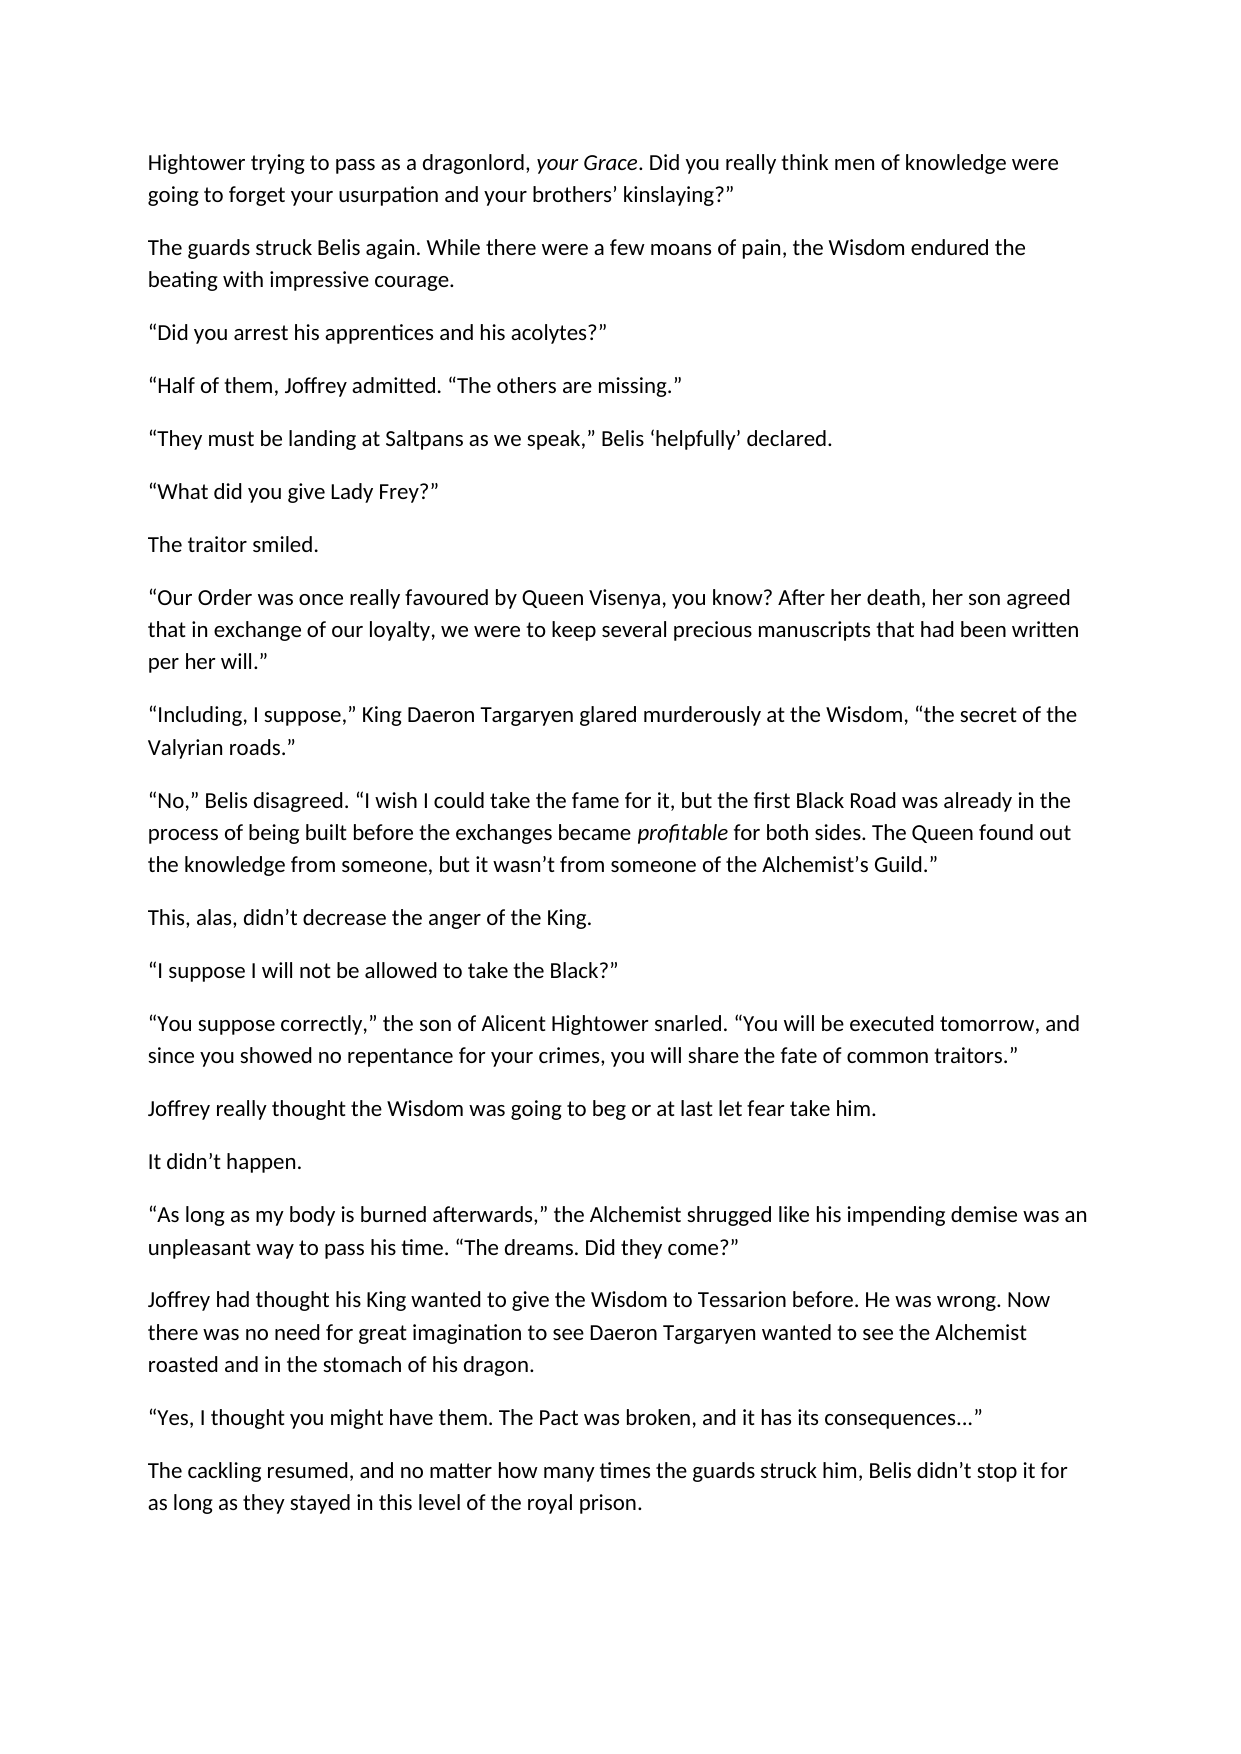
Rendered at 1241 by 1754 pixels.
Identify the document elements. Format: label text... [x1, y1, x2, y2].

text “What did you give Lady Frey?” [148, 477, 1093, 505]
text “As long as my body is burned afterwards,” the Alchemist shrugged like his impending demise was an unpleasant way to pass his time. “The dreams. Did they come?” [148, 1200, 1093, 1261]
text “I suppose I will not be allowed to take the Black?” [148, 956, 1093, 984]
text “Including, I suppose,” King Daeron Targaryen glared murderously at the Wisdom, “the secret of the Valyrian roads.” [148, 701, 1093, 761]
text “Half of them, Joffrey admitted. “The others are missing.” [148, 371, 1093, 399]
text “No,” Belis disagreed. “I wish I could take the fame for it, but the first Black Road was already in the process of being built before the exchanges became profitable for both sides. The Queen found out the knowledge from someone, but it wasn’t from someone of the Alchemist’s Guild.” [148, 786, 1093, 878]
text “Our Order was once really favoured by Queen Visenya, you know? After her death, her son agreed that in exchange of our loyalty, we were to keep several precious manuscripts that had been written per her will.” [148, 583, 1093, 676]
text “Did you arrest his apprentices and his acolytes?” [148, 318, 1093, 346]
text The cackling resumed, and no matter how many times the guards struck him, Belis didn’t stop it for as long as they stayed in this level of the royal prison. [148, 1456, 1093, 1516]
text The traitor smiled. [148, 530, 1093, 558]
text Joffrey had thought his King wanted to give the Wisdom to Tessarion before. He was wrong. Now there was no need for great imagination to see Daeron Targaryen wanted to see the Alchemist roasted and in the stomach of his dragon. [148, 1286, 1093, 1378]
text “You suppose correctly,” the son of Alicent Hightower snarled. “You will be executed tomorrow, and since you showed no repentance for your crimes, you will share the fate of common traitors.” [148, 1009, 1093, 1069]
text It didn’t happen. [148, 1147, 1093, 1175]
text “Yes, I thought you might have them. The Pact was broken, and it has its consequences...” [148, 1403, 1093, 1431]
text “They must be landing at Saltpans as we speak,” Belis ‘helpfully’ declared. [148, 424, 1093, 452]
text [148, 148, 1093, 208]
text This, alas, didn’t decrease the anger of the King. [148, 903, 1093, 931]
text Joffrey really thought the Wisdom was going to beg or at last let fear take him. [148, 1094, 1093, 1122]
text The guards struck Belis again. While there were a few moans of pain, the Wisdom endured the beating with impressive courage. [148, 233, 1093, 293]
